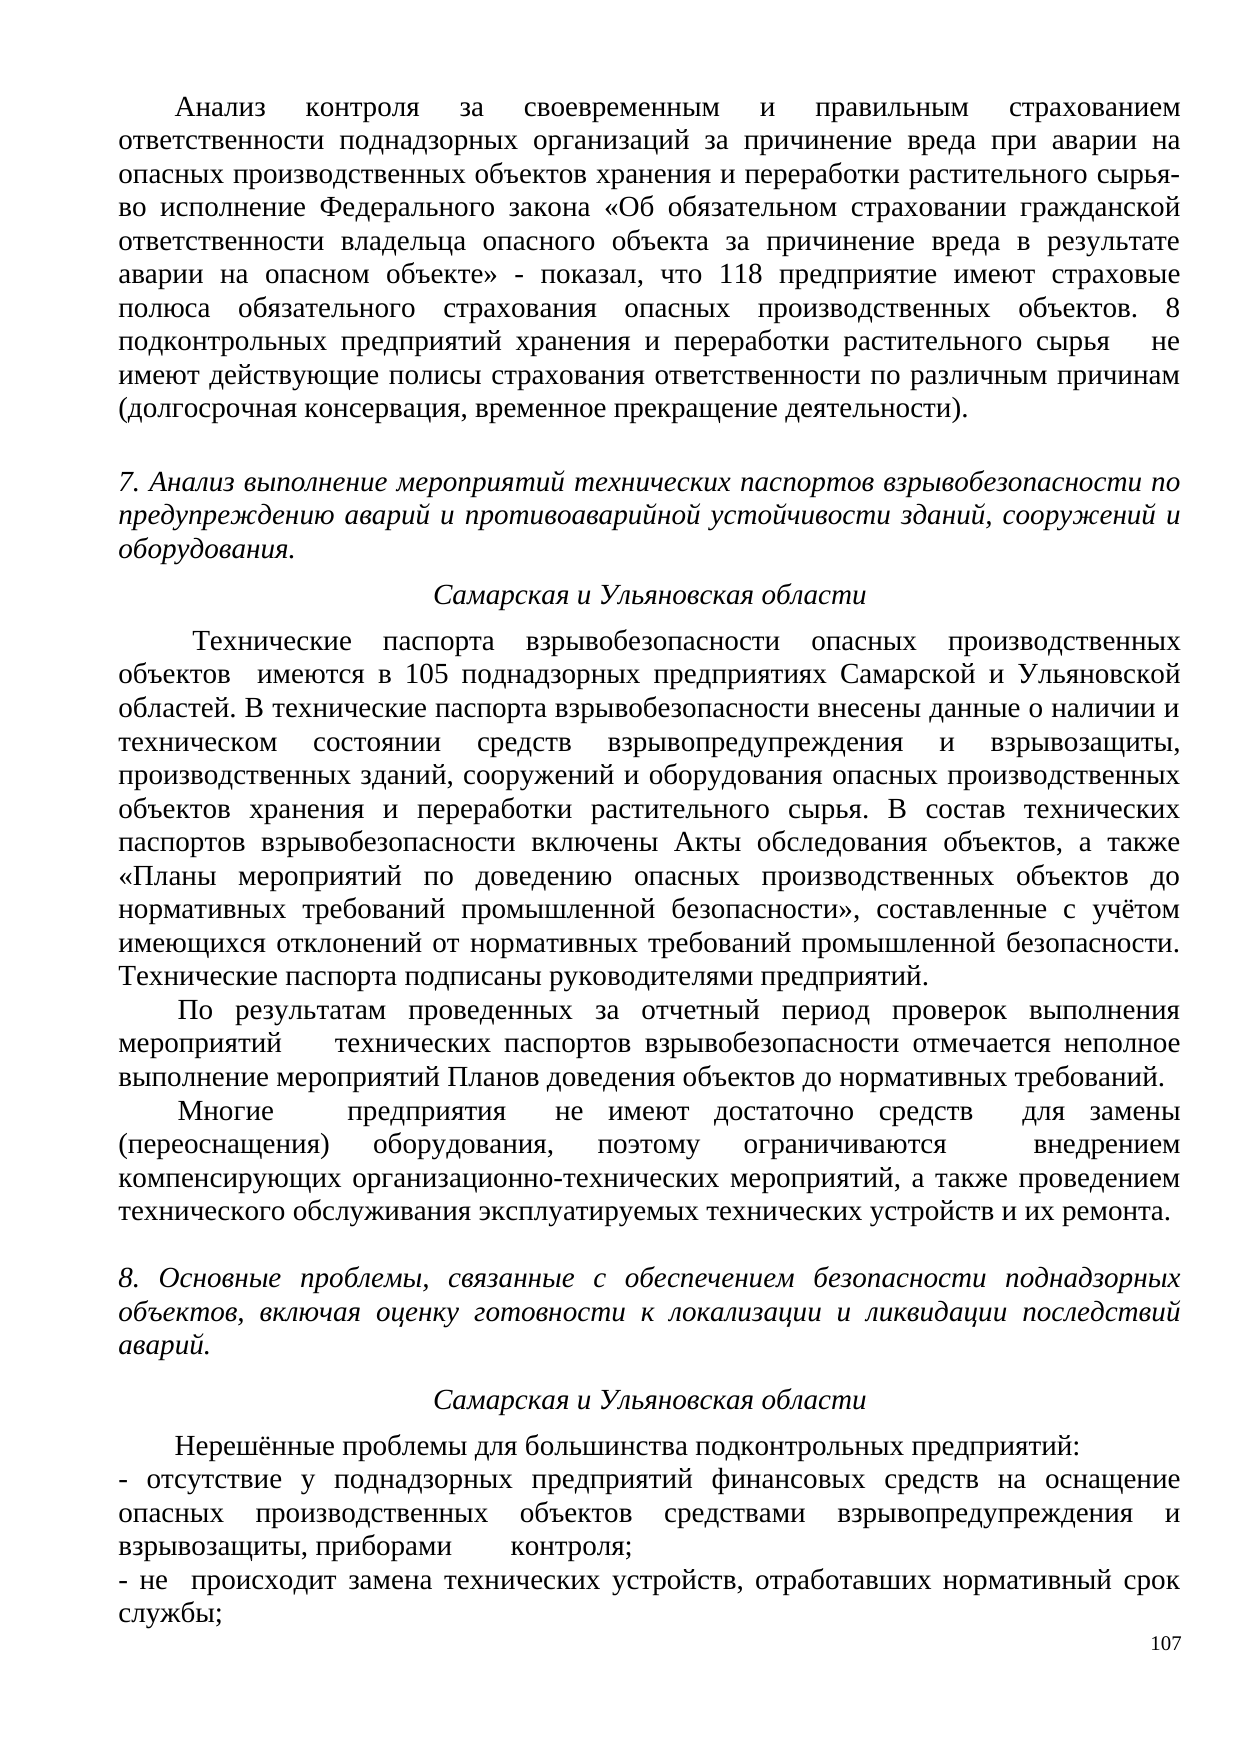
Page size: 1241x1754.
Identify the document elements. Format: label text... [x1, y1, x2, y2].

text Нерешённые проблемы для большинства подконтрольных предприятий: [118, 1428, 1181, 1461]
text 7. Анализ выполнение мероприятий технических паспортов взрывобезопасности по предупреждению аварий и противоаварийной устойчивости зданий, сооружений и оборудования. [118, 464, 1181, 564]
text Многие предприятия не имеют достаточно средств для замены (переоснащения) оборудования, поэтому ограничиваются внедрением компенсирующих организационно-технических мероприятий, а также проведением технического обслуживания эксплуатируемых технических устройств и их ремонта. [118, 1093, 1181, 1227]
text - не происходит замена технических устройств, отработавших нормативный срок службы; [118, 1562, 1181, 1629]
text Анализ контроля за своевременным и правильным страхованием ответственности поднадзорных организаций за причинение вреда при аварии на опасных производственных объектов хранения и переработки растительного сырья- во исполнение Федерального закона «Об обязательном страховании гражданской ответственности владельца опасного объекта за причинение вреда в результате аварии на опасном объекте» - показал, что 118 предприятие имеют страховые полюса обязательного страхования опасных производственных объектов. 8 подконтрольных предприятий хранения и переработки растительного сырья не имеют действующие полисы страхования ответственности по различным причинам (долгосрочная консервация, временное прекращение деятельности). [118, 89, 1181, 424]
text Самарская и Ульяновская области [118, 577, 1181, 611]
text Технические паспорта взрывобезопасности опасных производственных объектов имеются в 105 поднадзорных предприятиях Самарской и Ульяновской областей. В технические паспорта взрывобезопасности внесены данные о наличии и техническом состоянии средств взрывопредупреждения и взрывозащиты, производственных зданий, сооружений и оборудования опасных производственных объектов хранения и переработки растительного сырья. В состав технических паспортов взрывобезопасности включены Акты обследования объектов, а также «Планы мероприятий по доведению опасных производственных объектов до нормативных требований промышленной безопасности», составленные с учётом имеющихся отклонений от нормативных требований промышленной безопасности. Технические паспорта подписаны руководителями предприятий. [118, 623, 1181, 992]
text Самарская и Ульяновская области [118, 1382, 1181, 1415]
text По результатам проведенных за отчетный период проверок выполнения мероприятий технических паспортов взрывобезопасности отмечается неполное выполнение мероприятий Планов доведения объектов до нормативных требований. [118, 992, 1181, 1093]
text 8. Основные проблемы, связанные с обеспечением безопасности поднадзорных объектов, включая оценку готовности к локализации и ликвидации последствий аварий. [118, 1260, 1181, 1361]
text - отсутствие у поднадзорных предприятий финансовых средств на оснащение опасных производственных объектов средствами взрывопредупреждения и взрывозащиты, приборами контроля; [118, 1461, 1181, 1562]
